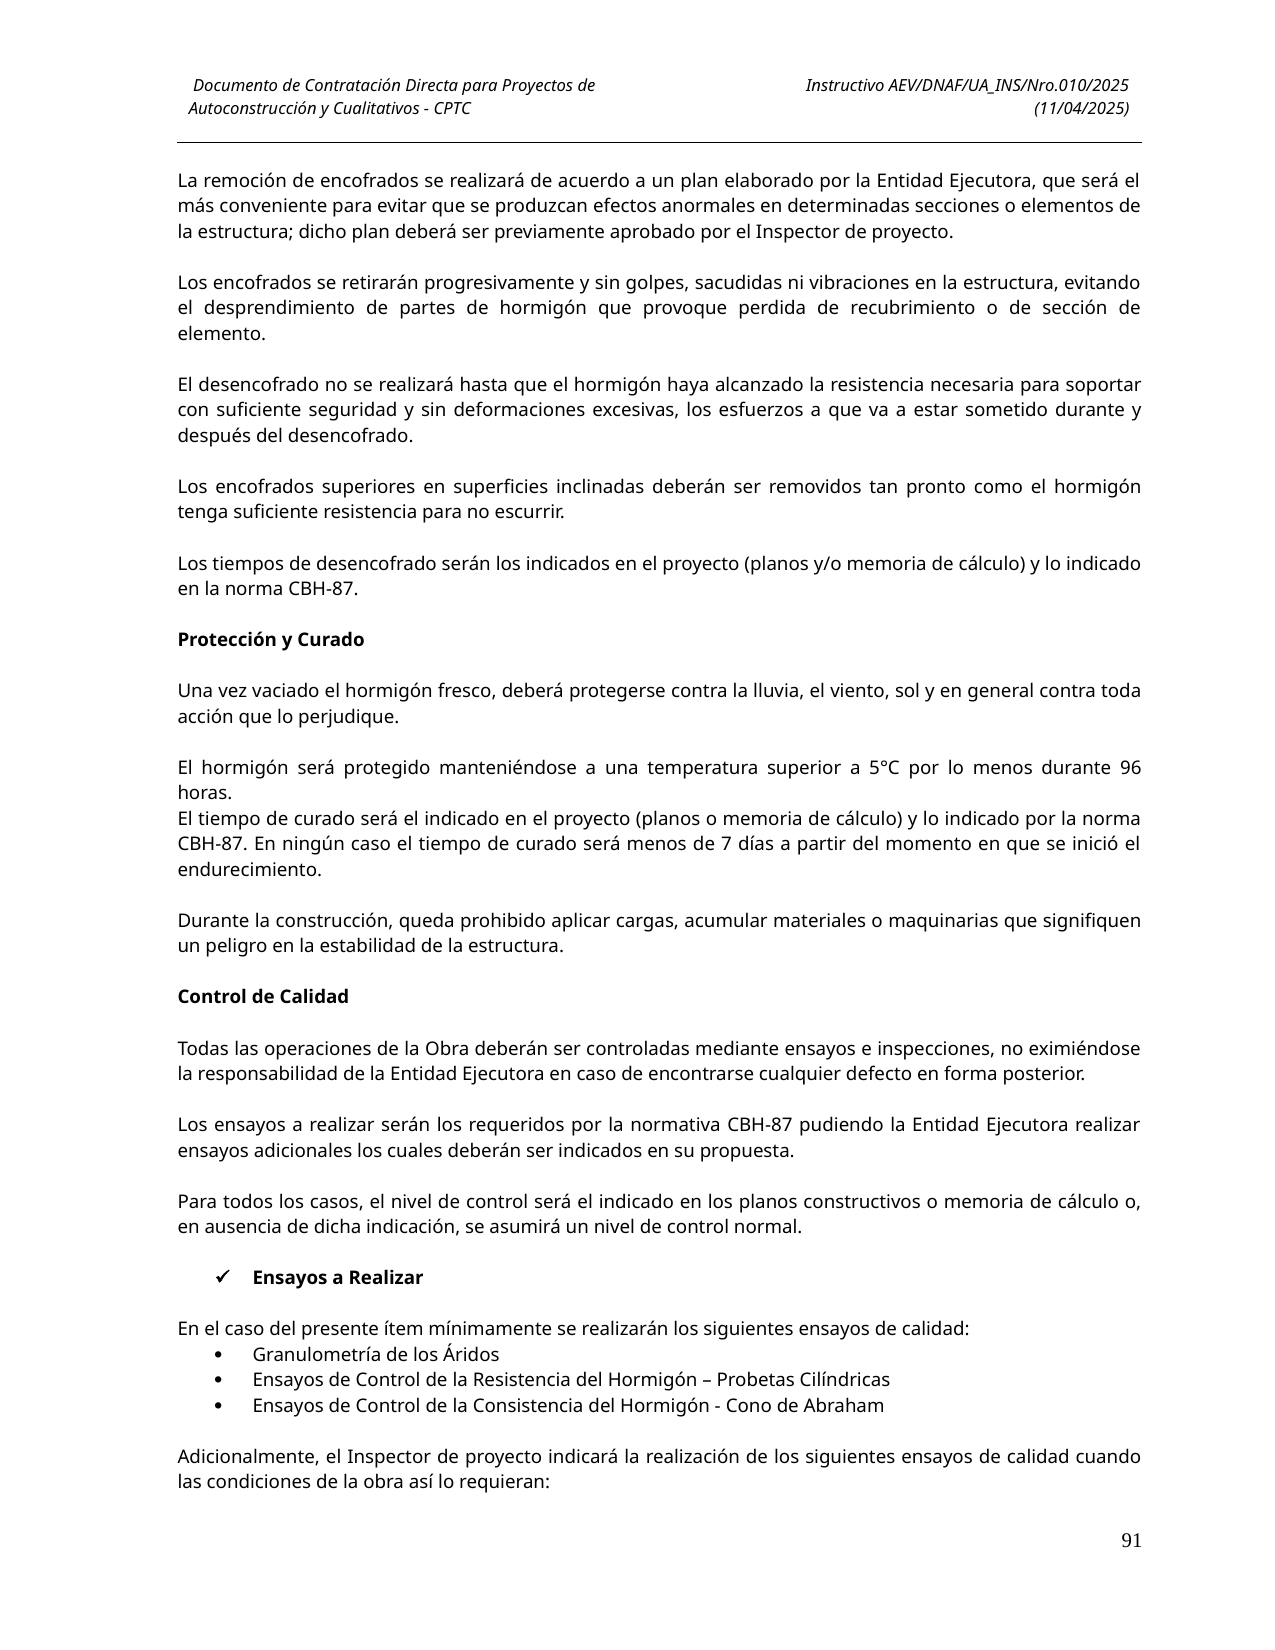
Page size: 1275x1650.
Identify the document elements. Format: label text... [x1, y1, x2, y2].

text Una vez vaciado el hormigón fresco, deberá protegerse contra la lluvia, el viento, sol y en general contra toda acción que lo perjudique. [177, 677, 1142, 728]
text El tiempo de curado será el indicado en el proyecto (planos o memoria de cálculo) y lo indicado por la norma CBH-87. En ningún caso el tiempo de curado será menos de 7 días a partir del momento en que se inició el endurecimiento. [177, 805, 1142, 882]
list Ensayos de Control de la Consistencia del Hormigón - Cono de Abraham [215, 1392, 1142, 1418]
text Durante la construcción, queda prohibido aplicar cargas, acumular materiales o maquinarias que signifiquen un peligro en la estabilidad de la estructura. [177, 907, 1142, 958]
text Todas las operaciones de la Obra deberán ser controladas mediante ensayos e inspecciones, no eximiéndose la responsabilidad de la Entidad Ejecutora en caso de encontrarse cualquier defecto en forma posterior. [177, 1035, 1142, 1086]
text En el caso del presente ítem mínimamente se realizarán los siguientes ensayos de calidad: [177, 1316, 1142, 1341]
text El hormigón será protegido manteniéndose a una temperatura superior a 5°C por lo menos durante 96 horas. [177, 754, 1142, 805]
text Para todos los casos, el nivel de control será el indicado en los planos constructivos o memoria de cálculo o, en ausencia de dicha indicación, se asumirá un nivel de control normal. [177, 1188, 1142, 1239]
text Control de Calidad [177, 984, 1142, 1009]
text Los tiempos de desencofrado serán los indicados en el proyecto (planos y/o memoria de cálculo) y lo indicado en la norma CBH-87. [177, 550, 1142, 601]
list Ensayos a Realizar [215, 1264, 1142, 1290]
text Los ensayos a realizar serán los requeridos por la normativa CBH-87 pudiendo la Entidad Ejecutora realizar ensayos adicionales los cuales deberán ser indicados en su propuesta. [177, 1111, 1142, 1162]
text Los encofrados se retirarán progresivamente y sin golpes, sacudidas ni vibraciones en la estructura, evitando el desprendimiento de partes de hormigón que provoque perdida de recubrimiento o de sección de elemento. [177, 269, 1142, 346]
text El desencofrado no se realizará hasta que el hormigón haya alcanzado la resistencia necesaria para soportar con suficiente seguridad y sin deformaciones excesivas, los esfuerzos a que va a estar sometido durante y después del desencofrado. [177, 371, 1142, 448]
text La remoción de encofrados se realizará de acuerdo a un plan elaborado por la Entidad Ejecutora, que será el más conveniente para evitar que se produzcan efectos anormales en determinadas secciones o elementos de la estructura; dicho plan deberá ser previamente aprobado por el Inspector de proyecto. [177, 167, 1142, 244]
text Protección y Curado [177, 626, 1142, 652]
text Adicionalmente, el Inspector de proyecto indicará la realización de los siguientes ensayos de calidad cuando las condiciones de la obra así lo requieran: [177, 1443, 1142, 1494]
text Los encofrados superiores en superficies inclinadas deberán ser removidos tan pronto como el hormigón tenga suficiente resistencia para no escurrir. [177, 473, 1142, 524]
list Granulometría de los Áridos [215, 1341, 1142, 1367]
list Ensayos de Control de la Resistencia del Hormigón – Probetas Cilíndricas [215, 1367, 1142, 1392]
